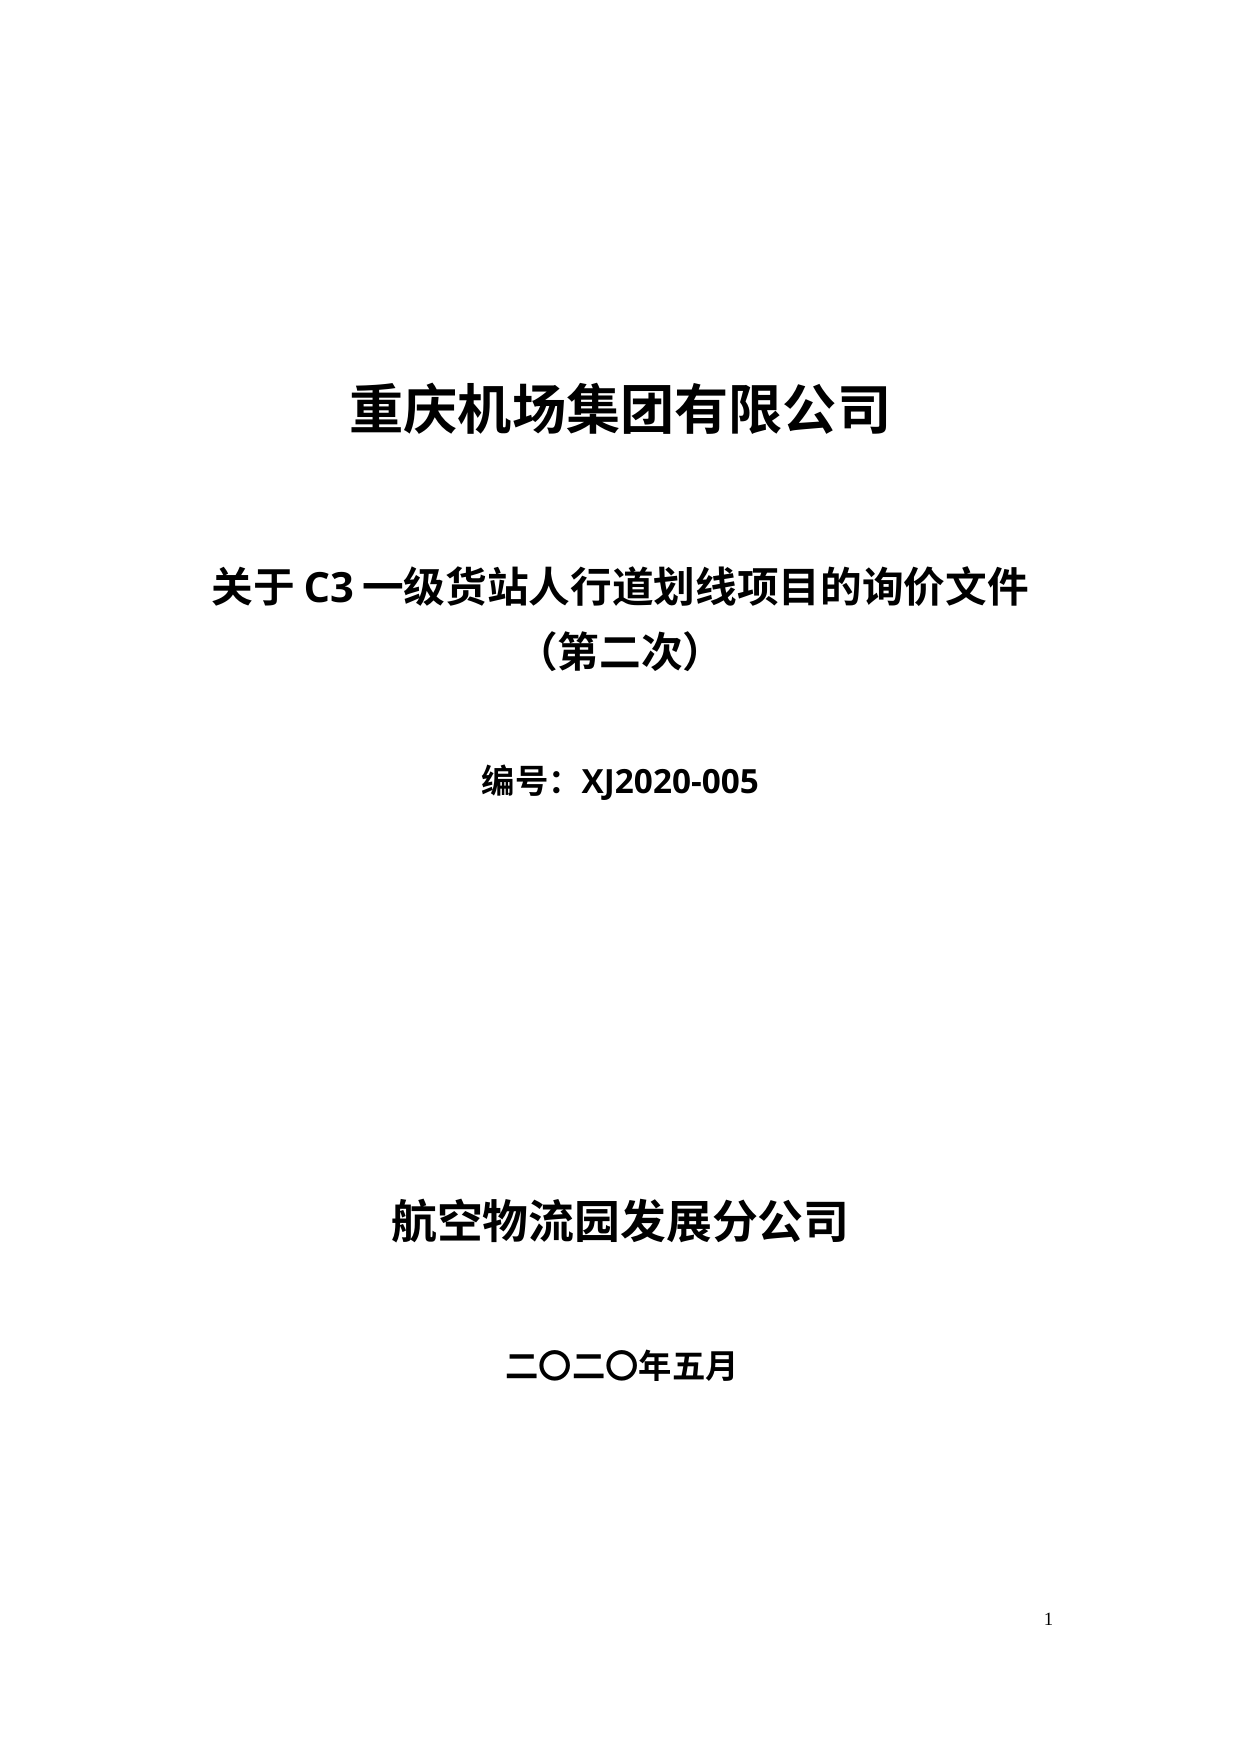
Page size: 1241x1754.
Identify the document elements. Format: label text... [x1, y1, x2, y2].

text 航空物流园发展分公司 [187, 1169, 1053, 1267]
text 关于C3一级货站人行道划线项目的询价文件 [187, 552, 1053, 617]
text 二〇二〇年五月 [187, 1332, 1053, 1397]
text （第二次） [187, 617, 1053, 682]
text 重庆机场集团有限公司 [187, 357, 1053, 454]
text 编号：XJ2020-005 [187, 747, 1053, 812]
